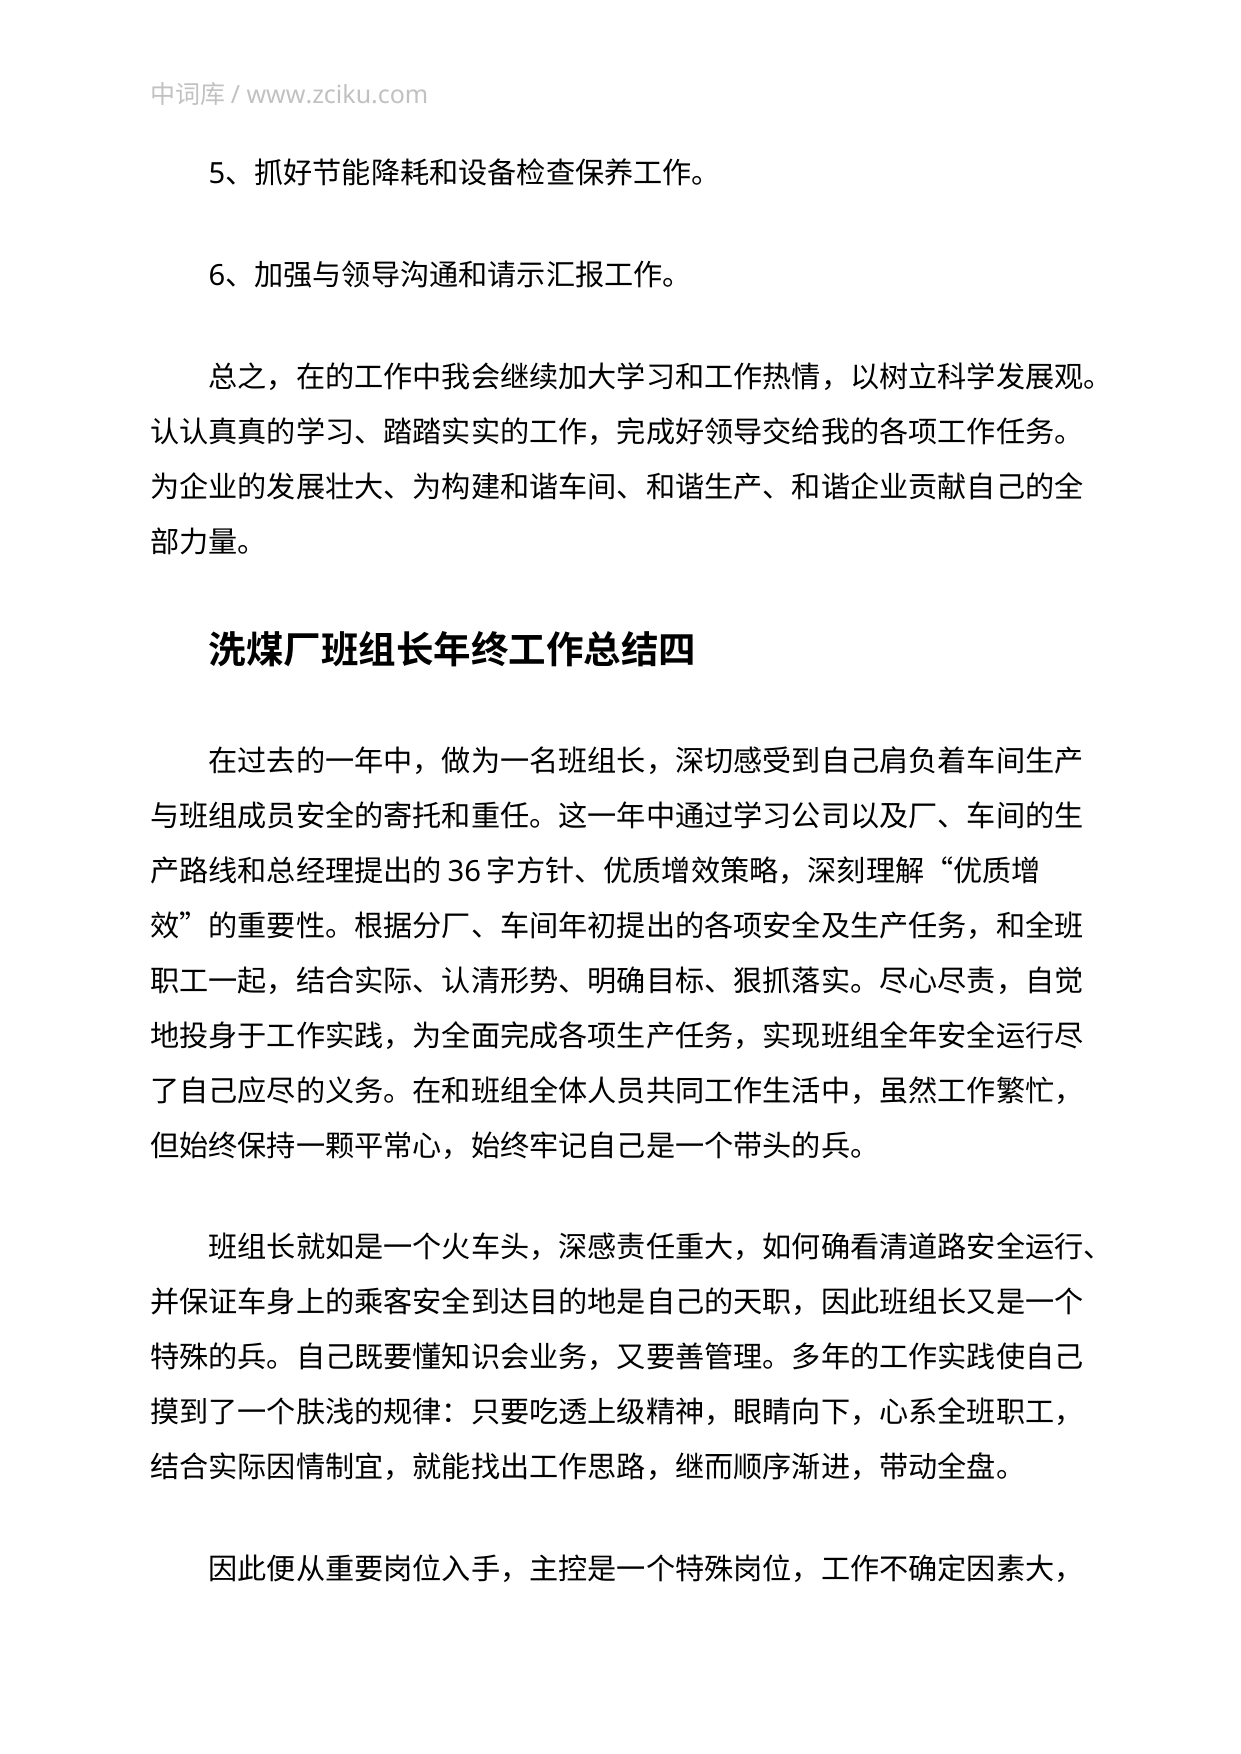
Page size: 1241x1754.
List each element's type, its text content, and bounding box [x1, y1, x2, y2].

text 班组长就如是一个火车头，深感责任重大，如何确看清道路安全运行、并保证车身上的乘客安全到达目的地是自己的天职，因此班组长又是一个特殊的兵。自己既要懂知识会业务，又要善管理。多年的工作实践使自己摸到了一个肤浅的规律：只要吃透上级精神，眼睛向下，心系全班职工，结合实际因情制宜，就能找出工作思路，继而顺序渐进，带动全盘。 [150, 1224, 1090, 1486]
text 6、加强与领导沟通和请示汇报工作。 [150, 252, 1090, 294]
text 5、抓好节能降耗和设备检查保养工作。 [150, 150, 1090, 192]
text 总之，在的工作中我会继续加大学习和工作热情，以树立科学发展观。认认真真的学习、踏踏实实的工作，完成好领导交给我的各项工作任务。为企业的发展壮大、为构建和谐车间、和谐生产、和谐企业贡献自己的全部力量。 [150, 354, 1090, 561]
text 在过去的一年中，做为一名班组长，深切感受到自己肩负着车间生产与班组成员安全的寄托和重任。这一年中通过学习公司以及厂、车间的生产路线和总经理提出的36字方针、优质增效策略，深刻理解“优质增效”的重要性。根据分厂、车间年初提出的各项安全及生产任务，和全班职工一起，结合实际、认清形势、明确目标、狠抓落实。尽心尽责，自觉地投身于工作实践，为全面完成各项生产任务，实现班组全年安全运行尽了自己应尽的义务。在和班组全体人员共同工作生活中，虽然工作繁忙，但始终保持一颗平常心，始终牢记自己是一个带头的兵。 [150, 738, 1090, 1164]
text 洗煤厂班组长年终工作总结四 [150, 620, 1090, 675]
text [150, 1545, 1090, 1588]
